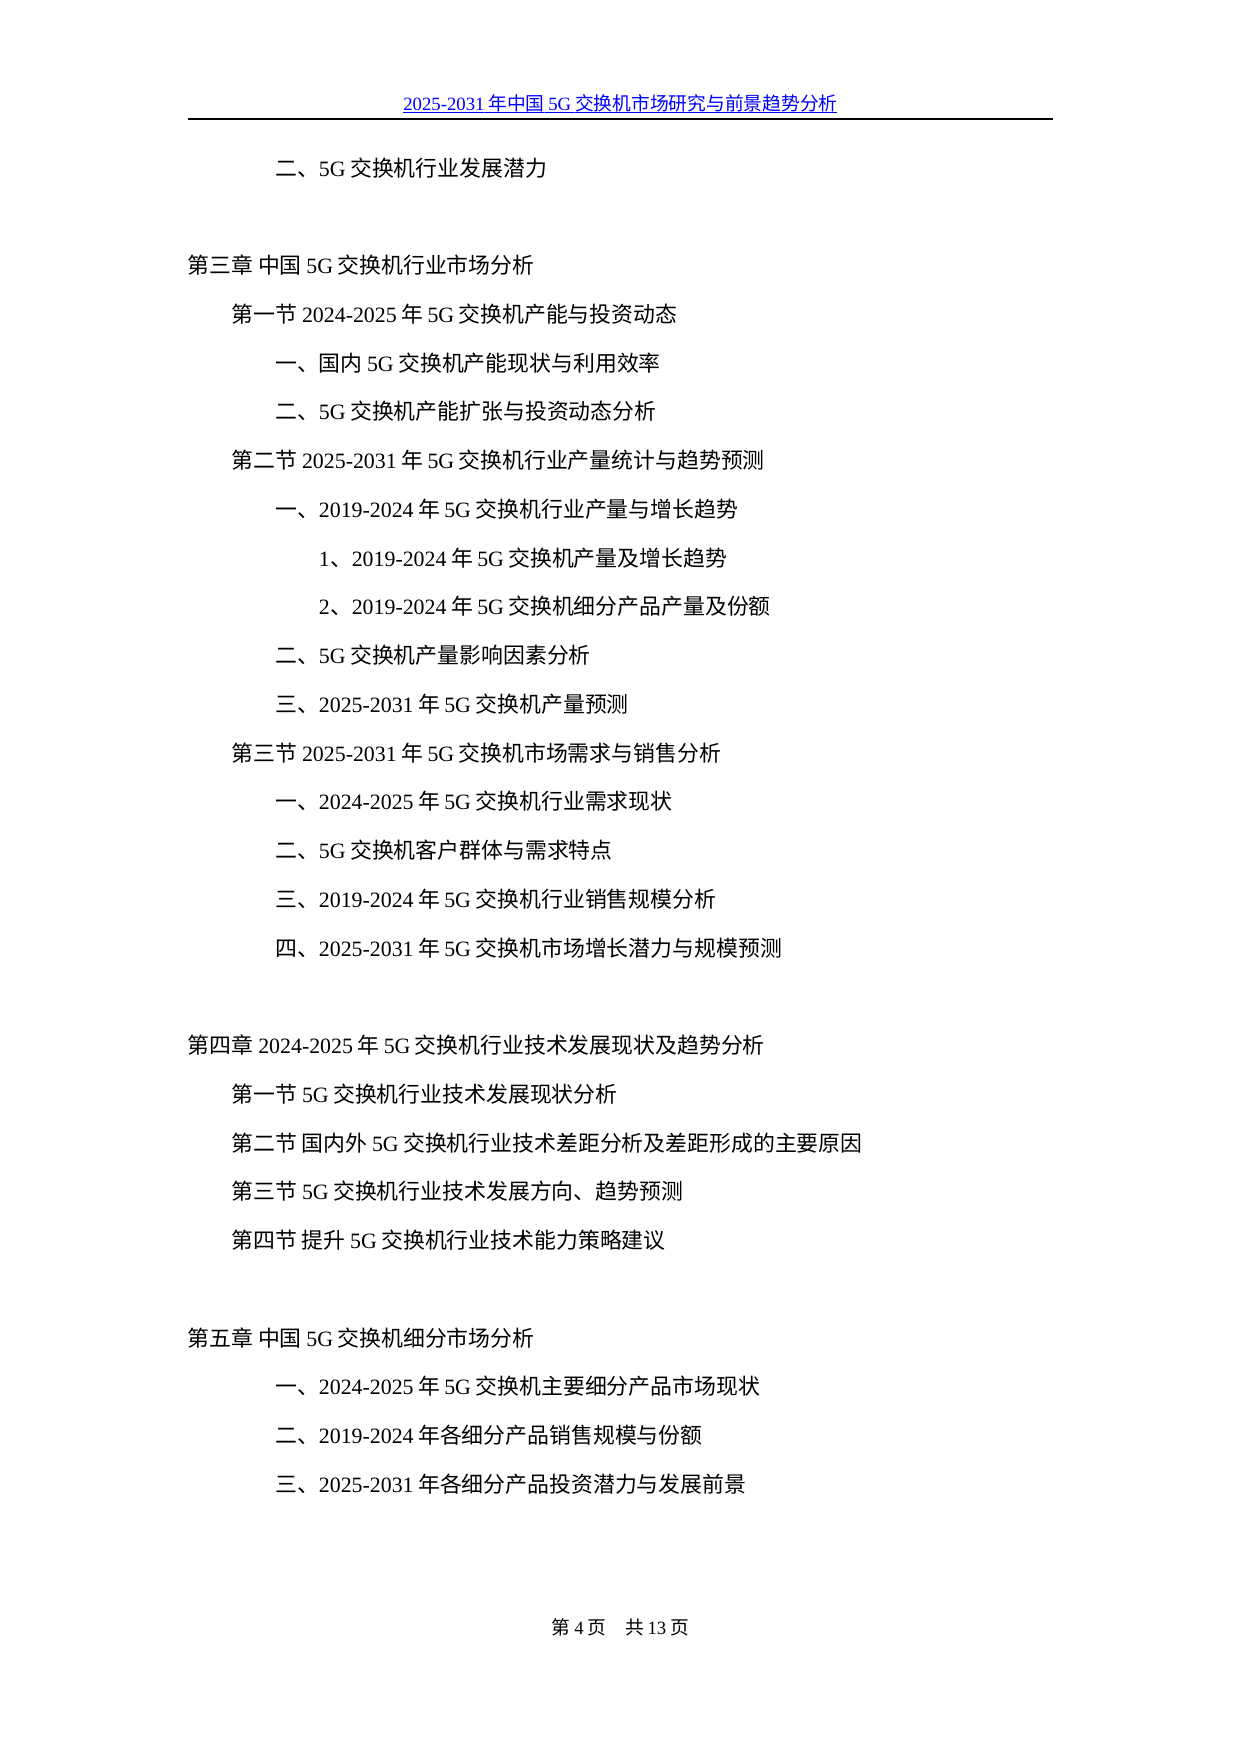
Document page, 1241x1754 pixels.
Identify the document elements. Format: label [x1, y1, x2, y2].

text [187, 150, 1053, 1499]
